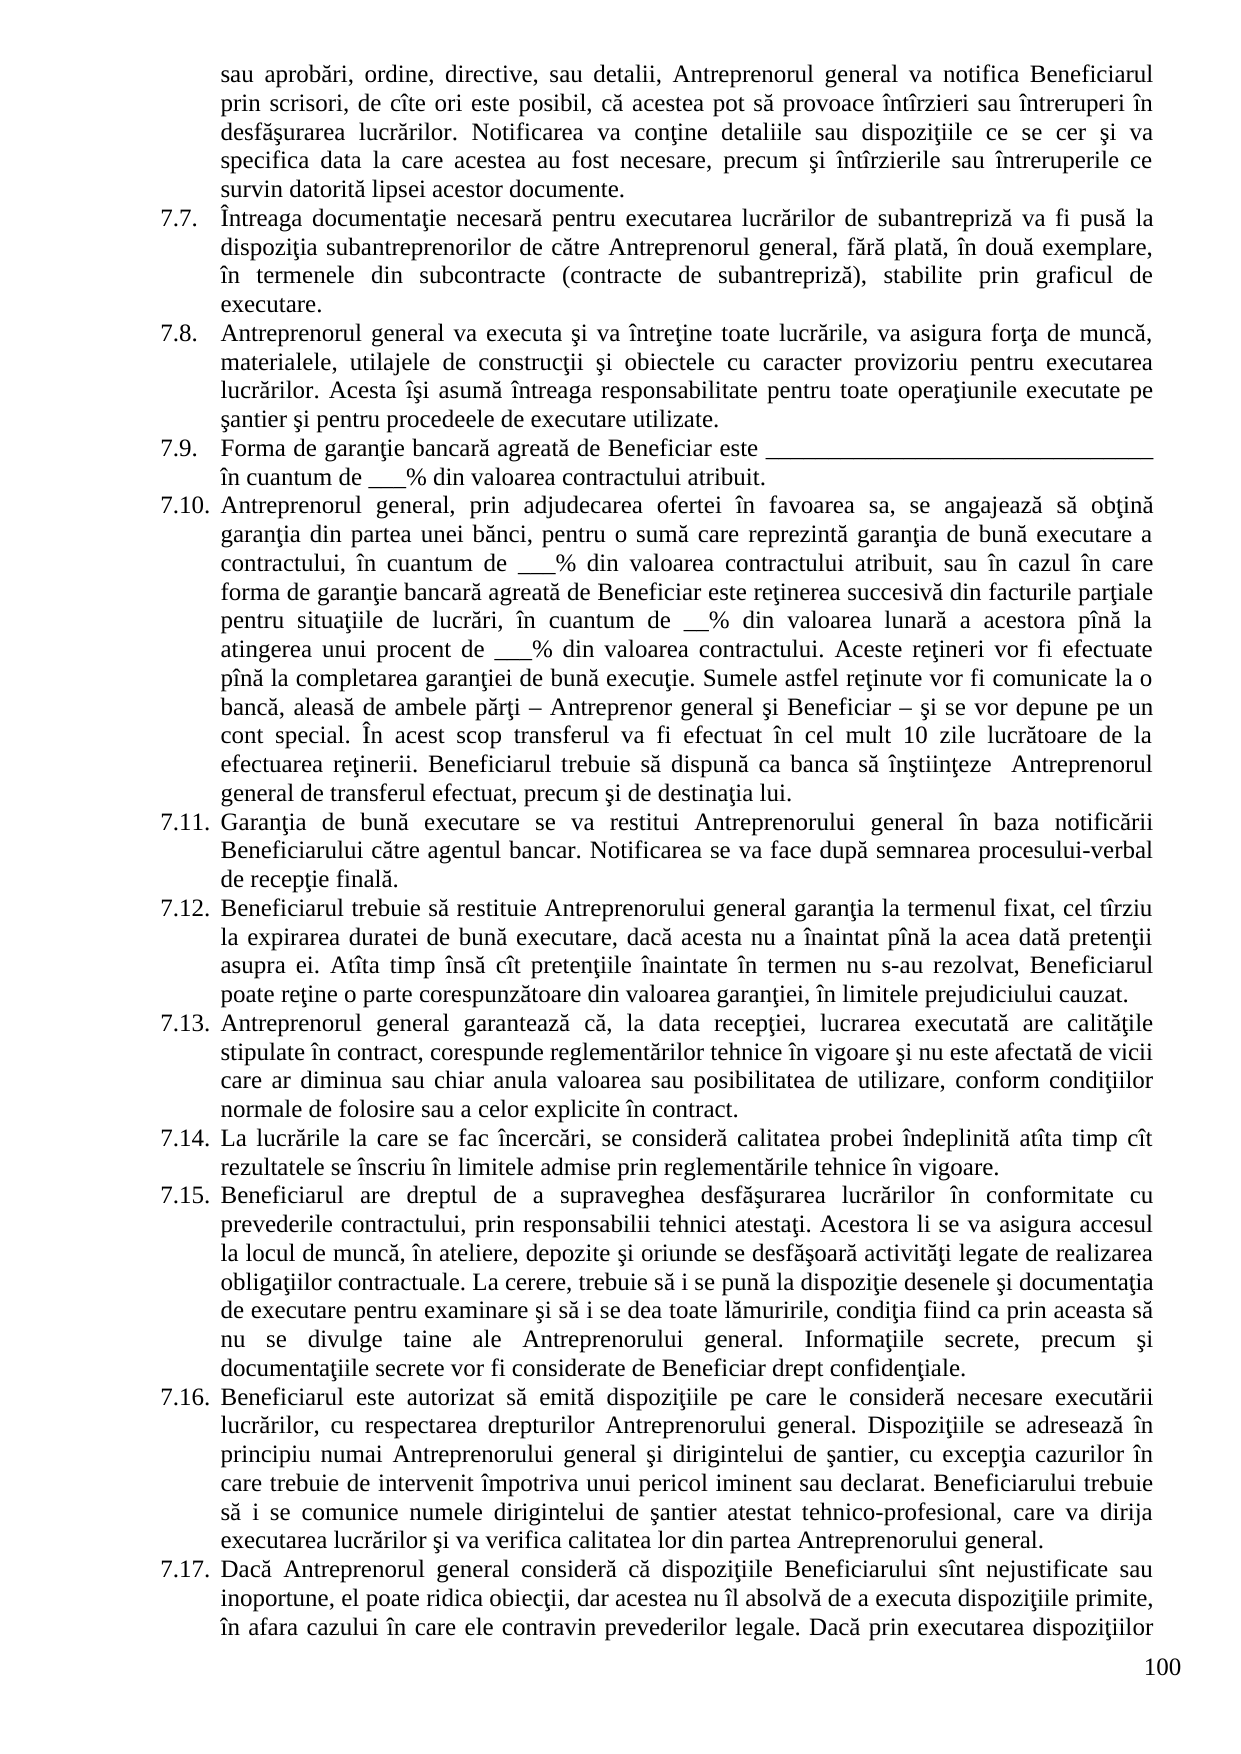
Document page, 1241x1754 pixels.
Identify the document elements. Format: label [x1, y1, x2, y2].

table_cell [150, 59, 1165, 1640]
